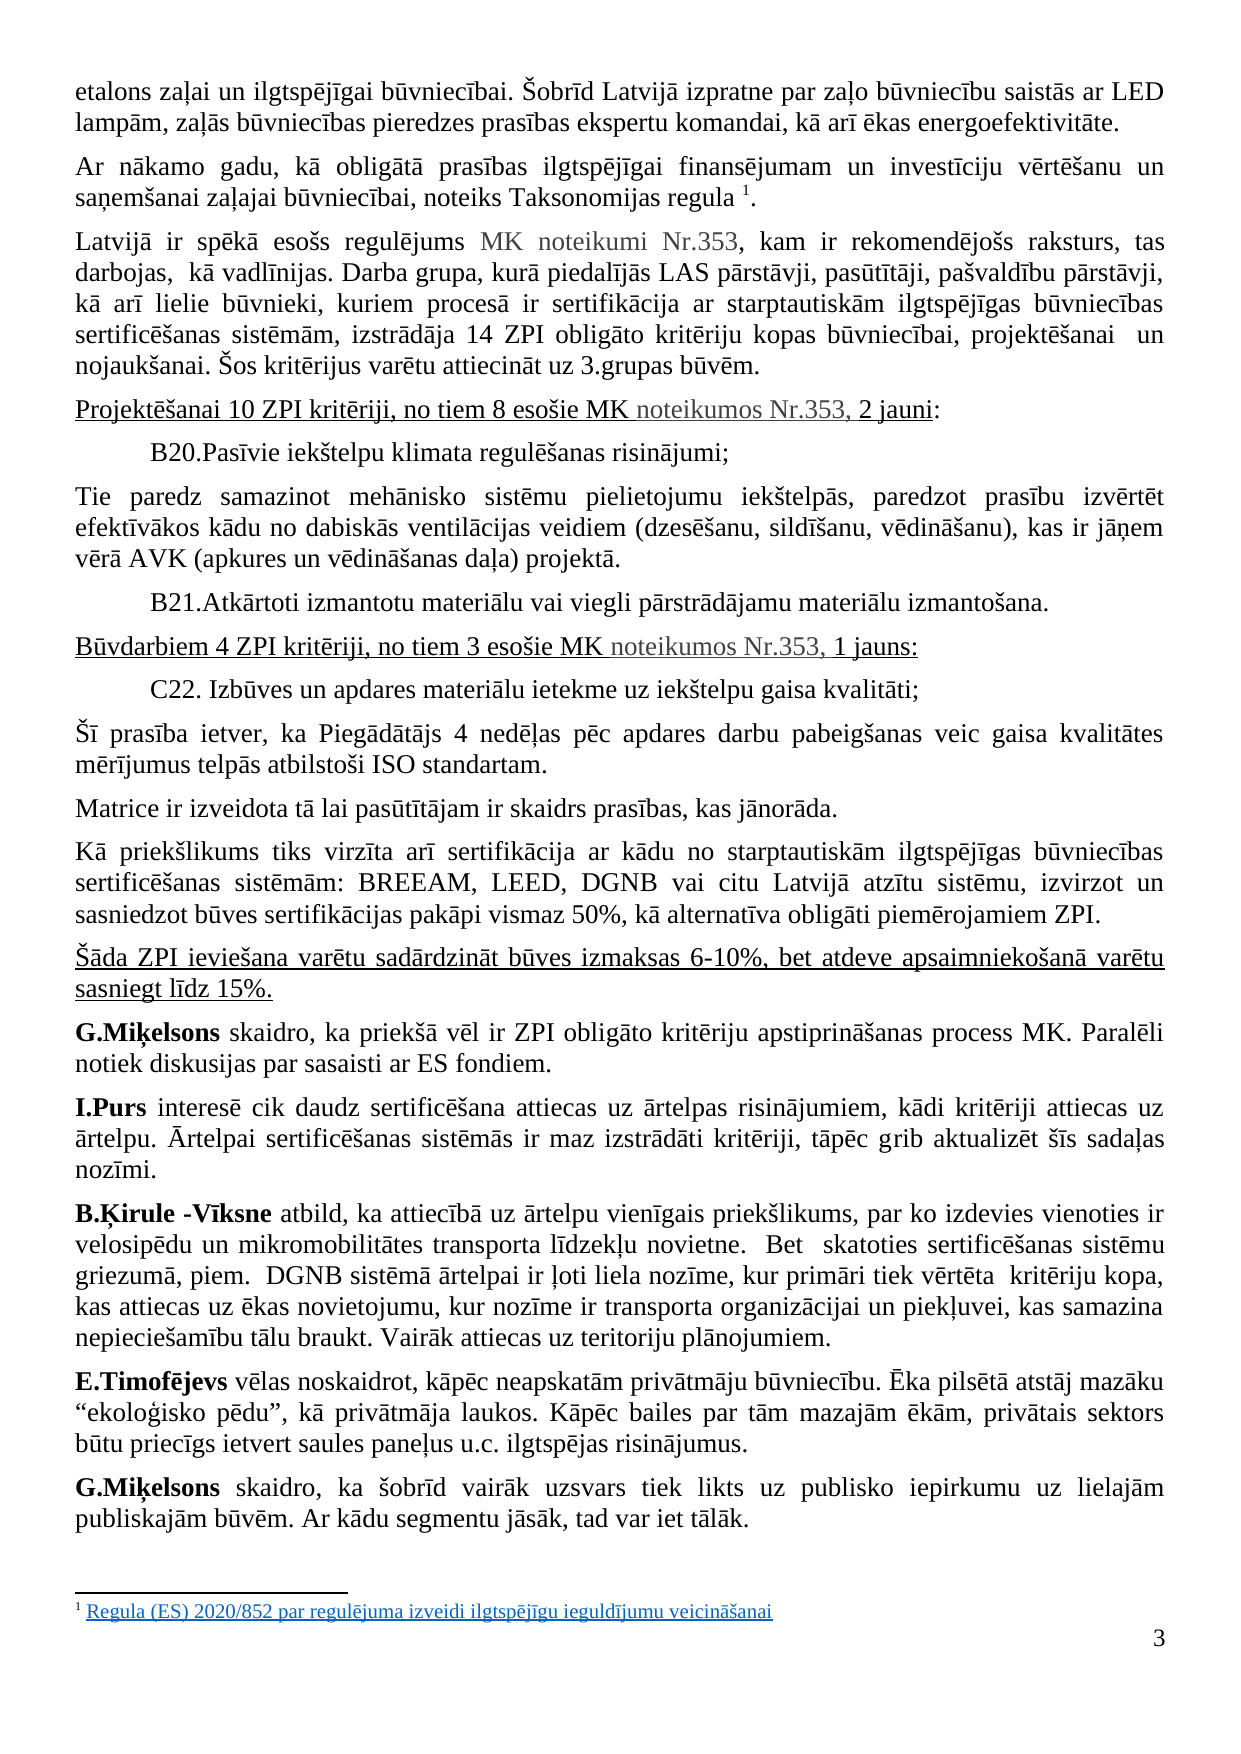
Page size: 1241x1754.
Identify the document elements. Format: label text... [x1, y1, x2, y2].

text I.Purs interesē cik daudz sertificēšana attiecas uz ārtelpas risinājumiem, kādi kritēriji attiecas uz ārtelpu. Ārtelpai sertificēšanas sistēmās ir maz izstrādāti kritēriji, tāpēc grib aktualizēt šīs sadaļas nozīmi. [75, 1091, 1165, 1184]
text C22. Izbūves un apdares materiālu ietekme uz iekštelpu gaisa kvalitāti; [75, 673, 1165, 704]
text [75, 75, 1165, 137]
text B21.Atkārtoti izmantotu materiālu vai viegli pārstrādājamu materiālu izmantošana. [75, 586, 1165, 617]
text Tie paredz samazinot mehānisko sistēmu pielietojumu iekštelpās, paredzot prasību izvērtēt efektīvākos kādu no dabiskās ventilācijas veidiem (dzesēšanu, sildīšanu, vēdināšanu), kas ir jāņem vērā AVK (apkures un vēdināšanas daļa) projektā. [75, 480, 1165, 573]
text Šāda ZPI ieviešana varētu sadārdzināt būves izmaksas 6-10%, bet atdeve apsaimniekošanā varētu sasniegt līdz 15%. [75, 941, 1165, 968]
text Matrice ir izveidota tā lai pasūtītājam ir skaidrs prasības, kas jānorāda. [75, 792, 1165, 823]
text Šāda ZPI ieviešana varētu sadārdzināt būves izmaksas 6-10%, bet atdeve apsaimniekošanā varētu sasniegt līdz 15%. [75, 970, 1165, 1004]
text G.Miķelsons skaidro, ka priekšā vēl ir ZPI obligāto kritēriju apstiprināšanas process MK. Paralēli notiek diskusijas par sasaisti ar ES fondiem. [75, 1016, 1165, 1078]
text Projektēšanai 10 ZPI kritēriji, no tiem 8 esošie MK noteikumos Nr.353, 2 jauni: [858, 393, 1165, 424]
text Būvdarbiem 4 ZPI kritēriji, no tiem 3 esošie MK noteikumos Nr.353, 1 jauns: [75, 630, 610, 657]
text Būvdarbiem 4 ZPI kritēriji, no tiem 3 esošie MK noteikumos Nr.353, 1 jauns: [833, 630, 1165, 661]
text Projektēšanai 10 ZPI kritēriji, no tiem 8 esošie MK noteikumos Nr.353, 2 jauni: [75, 393, 636, 420]
text Ar nākamo gadu, kā obligātā prasības ilgtspējīgai finansējumam un investīciju vērtēšanu un saņemšanai zaļajai būvniecībai, noteiks Taksonomijas regula . [75, 150, 1165, 212]
text Šī prasība ietver, ka Piegādātājs 4 nedēļas pēc apdares darbu pabeigšanas veic gaisa kvalitātes mērījumus telpās atbilstoši ISO standartam. [75, 717, 1165, 779]
text G.Miķelsons skaidro, ka šobrīd vairāk uzsvars tiek likts uz publisko iepirkumu uz lielajām publiskajām būvēm. Ar kādu segmentu jāsāk, tad var iet tālāk. [75, 1471, 1165, 1533]
text Kā priekšlikums tiks virzīta arī sertifikācija ar kādu no starptautiskām ilgtspējīgas būvniecības sertificēšanas sistēmām: BREEAM, LEED, DGNB vai citu Latvijā atzītu sistēmu, izvirzot un sasniedzot būves sertifikācijas pakāpi vismaz 50%, kā alternatīva obligāti piemērojamiem ZPI. [75, 835, 1165, 929]
text B.Ķirule -Vīksne atbild, ka attiecībā uz ārtelpu vienīgais priekšlikums, par ko izdevies vienoties ir velosipēdu un mikromobilitātes transporta līdzekļu novietne. Bet skatoties sertificēšanas sistēmu griezumā, piem. DGNB sistēmā ārtelpai ir ļoti liela nozīme, kur primāri tiek vērtēta kritēriju kopa, kas attiecas uz ēkas novietojumu, kur nozīme ir transporta organizācijai un piekļuvei, kas samazina nepieciešamību tālu braukt. Vairāk attiecas uz teritoriju plānojumiem. [75, 1197, 1165, 1353]
text Latvijā ir spēkā esošs regulējums MK noteikumi Nr.353, kam ir rekomendējošs raksturs, tas darbojas, kā vadlīnijas. Darba grupa, kurā piedalījās LAS pārstāvji, pasūtītāji, pašvaldību pārstāvji, kā arī lielie būvnieki, kuriem procesā ir sertifikācija ar starptautiskām ilgtspējīgas būvniecības sertificēšanas sistēmām, izstrādāja 14 ZPI obligāto kritēriju kopas būvniecībai, projektēšanai un nojaukšanai. Šos kritērijus varētu attiecināt uz 3.grupas būvēm. [75, 224, 1165, 380]
text E.Timofējevs vēlas noskaidrot, kāpēc neapskatām privātmāju būvniecību. Ēka pilsētā atstāj mazāku “ekoloģisko pēdu”, kā privātmāja laukos. Kāpēc bailes par tām mazajām ēkām, privātais sektors būtu priecīgs ietvert saules paneļus u.c. ilgtspējas risinājumus. [75, 1365, 1165, 1458]
text B20.Pasīvie iekštelpu klimata regulēšanas risinājumi; [75, 436, 1165, 468]
